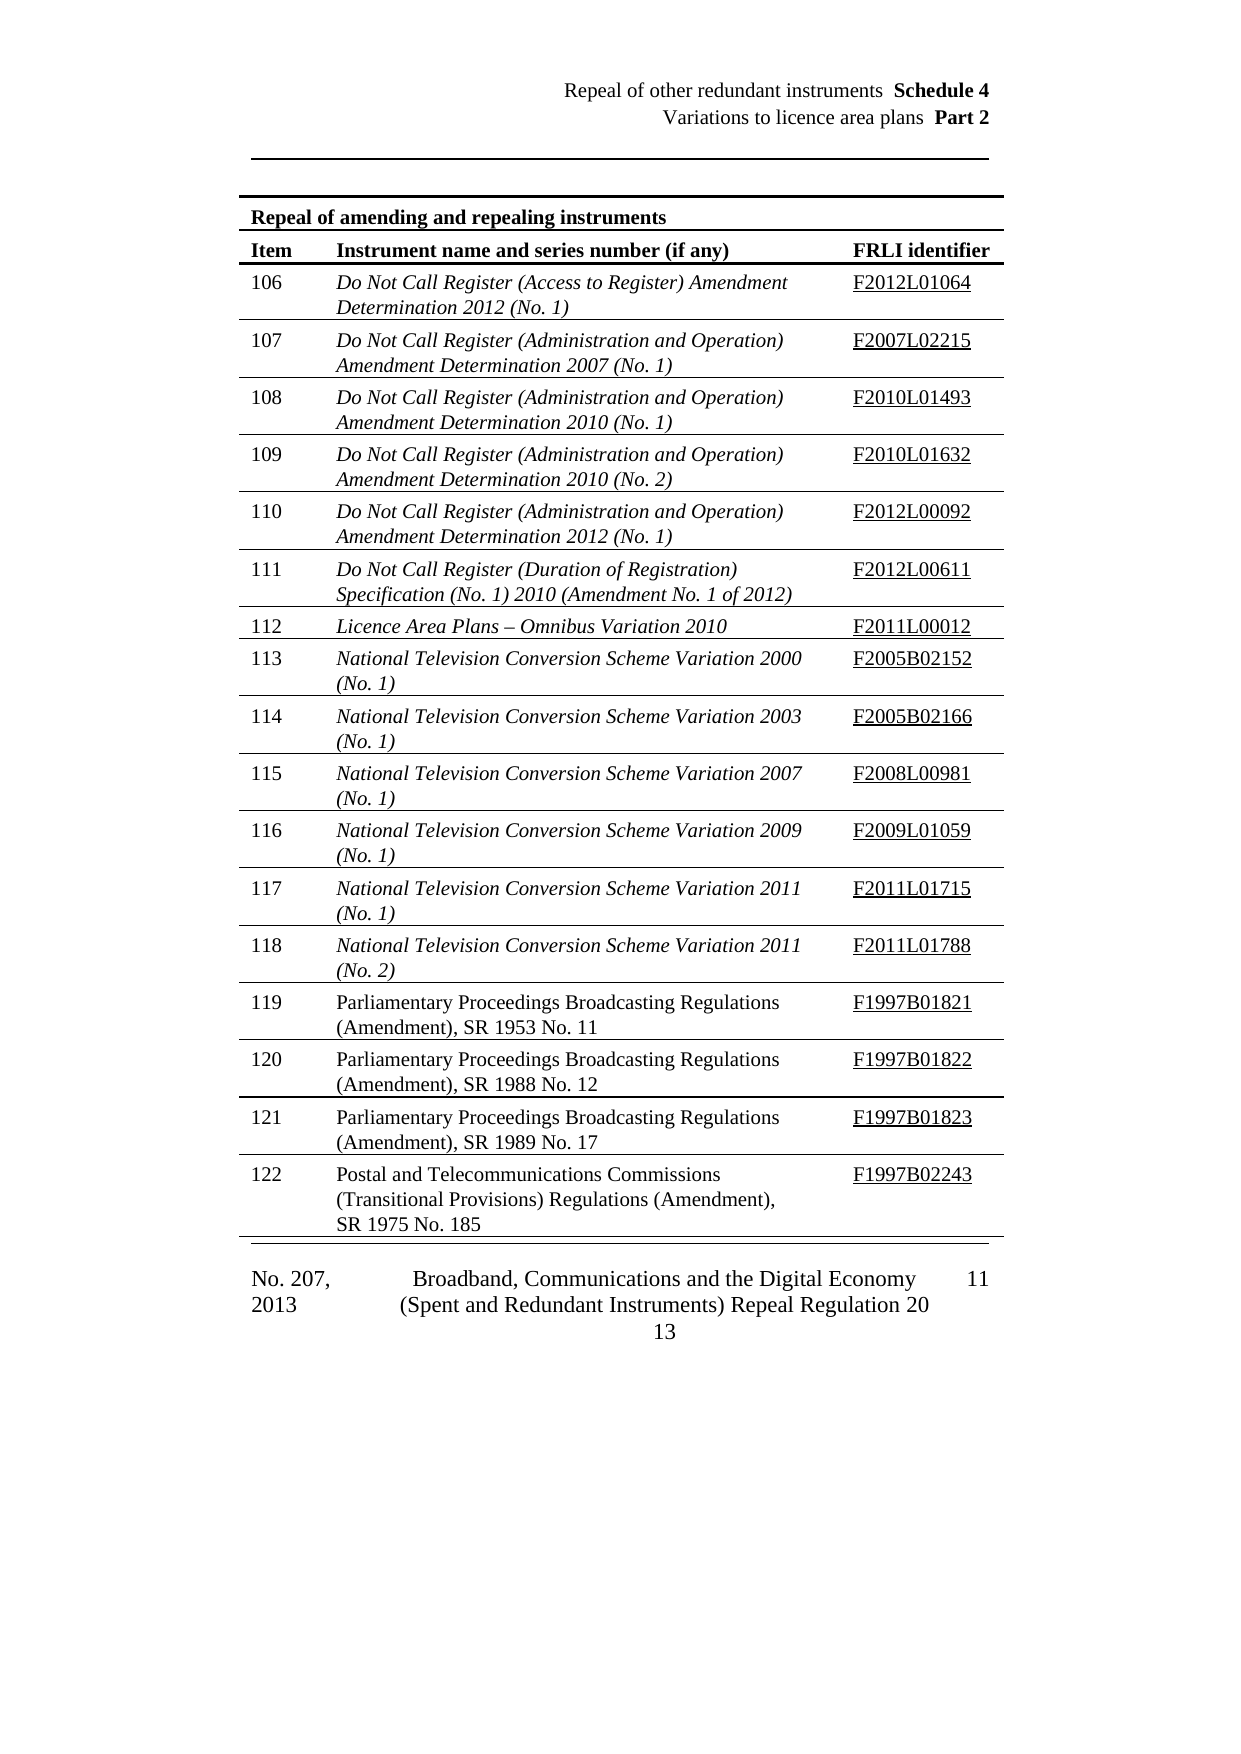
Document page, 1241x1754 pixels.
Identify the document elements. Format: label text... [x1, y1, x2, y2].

table_cell 118 [239, 926, 325, 982]
table_cell F1997B01821 [842, 983, 1004, 1039]
table_cell 109 [239, 435, 325, 491]
table_cell 113 [239, 639, 325, 695]
table_cell 122 [239, 1155, 325, 1236]
table_cell National Television Conversion Scheme Variation 2000 (No. 1) [325, 639, 842, 695]
table_cell 108 [239, 378, 325, 434]
table_cell National Television Conversion Scheme Variation 2011 (No. 2) [325, 926, 842, 982]
table_cell Licence Area Plans – Omnibus Variation 2010 [325, 607, 842, 638]
table_cell Item [239, 231, 325, 262]
table_cell National Television Conversion Scheme Variation 2011 (No. 1) [325, 868, 842, 924]
table_cell F2005B02166 [842, 696, 1004, 753]
table_cell Do Not Call Register (Administration and Operation) Amendment Determination 2007 (No. 1) [325, 320, 842, 377]
table_cell F2008L00981 [842, 754, 1004, 810]
table_cell FRLI identifier [842, 231, 1004, 262]
table_cell National Television Conversion Scheme Variation 2007 (No. 1) [325, 754, 842, 810]
table_cell F2009L01059 [842, 811, 1004, 867]
table_cell National Television Conversion Scheme Variation 2003 (No. 1) [325, 696, 842, 753]
table_cell Parliamentary Proceedings Broadcasting Regulations (Amendment), SR 1989 No. 17 [325, 1098, 842, 1154]
table_header Repeal of amending and repealing instruments [239, 198, 1004, 229]
table_cell F1997B01822 [842, 1040, 1004, 1096]
table_cell Do Not Call Register (Administration and Operation) Amendment Determination 2012 (No. 1) [325, 492, 842, 548]
table_cell F1997B01823 [842, 1098, 1004, 1154]
table_cell 114 [239, 696, 325, 753]
table_cell 106 [239, 265, 325, 319]
table_cell Do Not Call Register (Duration of Registration) Specification (No. 1) 2010 (Amendment No. 1 of 2012) [325, 550, 842, 606]
table_cell F2010L01493 [842, 378, 1004, 434]
table_cell Do Not Call Register (Administration and Operation) Amendment Determination 2010 (No. 1) [325, 378, 842, 434]
table_cell 117 [239, 868, 325, 924]
table_cell F2011L01788 [842, 926, 1004, 982]
table_cell 107 [239, 320, 325, 377]
table_cell 112 [239, 607, 325, 638]
table_cell F2012L00092 [842, 492, 1004, 548]
table_cell Parliamentary Proceedings Broadcasting Regulations (Amendment), SR 1988 No. 12 [325, 1040, 842, 1096]
table_cell Do Not Call Register (Access to Register) Amendment Determination 2012 (No. 1) [325, 265, 842, 319]
table_cell 116 [239, 811, 325, 867]
table_cell F2007L02215 [842, 320, 1004, 377]
table_cell F1997B02243 [842, 1155, 1004, 1236]
table_cell National Television Conversion Scheme Variation 2009 (No. 1) [325, 811, 842, 867]
table_cell F2005B02152 [842, 639, 1004, 695]
table_cell Do Not Call Register (Administration and Operation) Amendment Determination 2010 (No. 2) [325, 435, 842, 491]
table_cell 115 [239, 754, 325, 810]
table_cell F2010L01632 [842, 435, 1004, 491]
table_cell Instrument name and series number (if any) [325, 231, 842, 262]
table_cell F2012L00611 [842, 550, 1004, 606]
table_cell F2012L01064 [842, 265, 1004, 319]
table_cell 110 [239, 492, 325, 548]
table_cell Postal and Telecommunications Commissions (Transitional Provisions) Regulations (Amendment), SR 1975 No. 185 [325, 1155, 842, 1236]
table_cell 120 [239, 1040, 325, 1096]
table_cell F2011L01715 [842, 868, 1004, 924]
table_cell 119 [239, 983, 325, 1039]
table_cell F2011L00012 [842, 607, 1004, 638]
table_cell 121 [239, 1098, 325, 1154]
table_cell Parliamentary Proceedings Broadcasting Regulations (Amendment), SR 1953 No. 11 [325, 983, 842, 1039]
table_cell 111 [239, 550, 325, 606]
